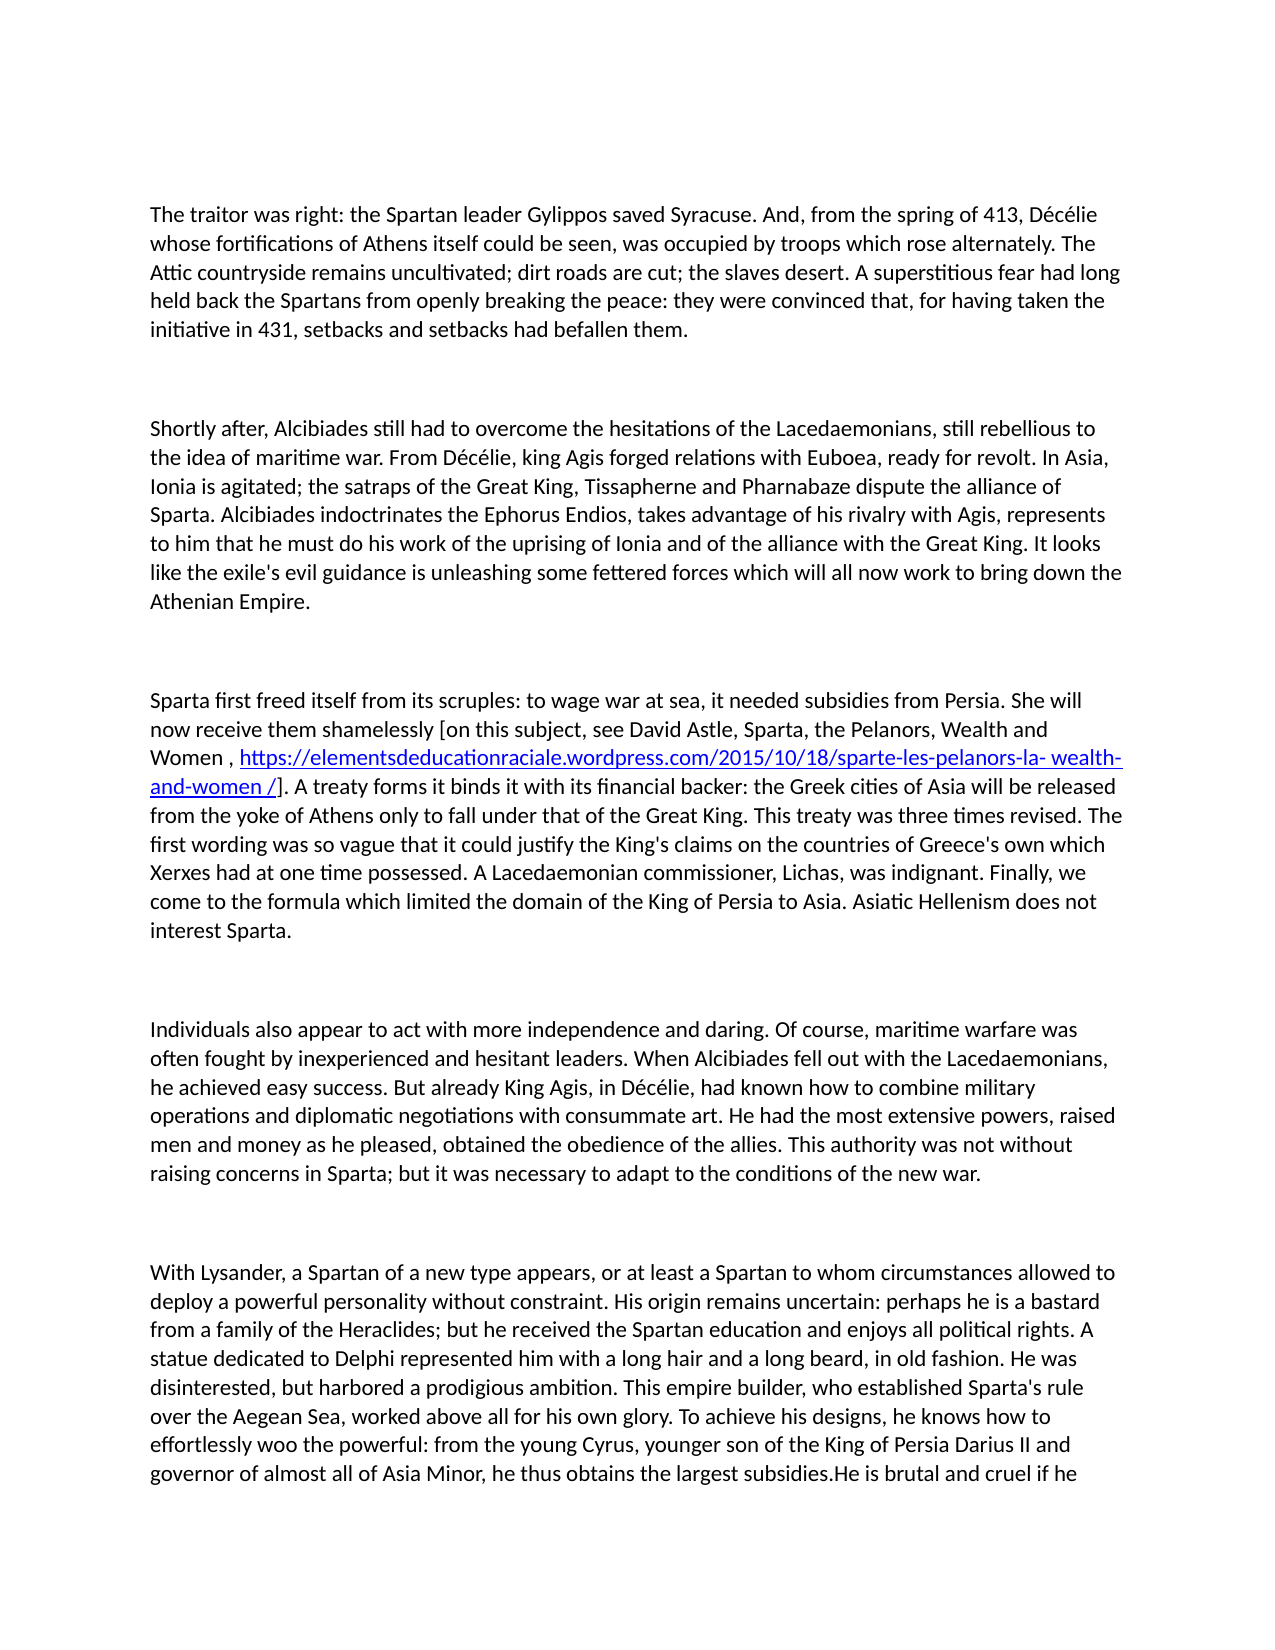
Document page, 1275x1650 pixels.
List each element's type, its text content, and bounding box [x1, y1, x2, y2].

text Individuals also appear to act with more independence and daring. Of course, maritime warfare was often fought by inexperienced and hesitant leaders. When Alcibiades fell out with the Lacedaemonians, he achieved easy success. But already King Agis, in Décélie, had known how to combine military operations and diplomatic negotiations with consummate art. He had the most extensive powers, raised men and money as he pleased, obtained the obedience of the allies. This authority was not without raising concerns in Sparta; but it was necessary to adapt to the conditions of the new war. [150, 1014, 1125, 1187]
text Shortly after, Alcibiades still had to overcome the hesitations of the Lacedaemonians, still rebellious to the idea of ​​maritime war. From Décélie, king Agis forged relations with Euboea, ready for revolt. In Asia, Ionia is agitated; the satraps of the Great King, Tissapherne and Pharnabaze dispute the alliance of Sparta. Alcibiades indoctrinates the Ephorus Endios, takes advantage of his rivalry with Agis, represents to him that he must do his work of the uprising of Ionia and of the alliance with the Great King. It looks like the exile's evil guidance is unleashing some fettered forces which will all now work to bring down the Athenian Empire. [150, 414, 1125, 615]
text The traitor was right: the Spartan leader Gylippos saved Syracuse. And, from the spring of 413, Décélie whose fortifications of Athens itself could be seen, was occupied by troops which rose alternately. The Attic countryside remains uncultivated; dirt roads are cut; the slaves desert. A superstitious fear had long held back the Spartans from openly breaking the peace: they were convinced that, for having taken the initiative in 431, setbacks and setbacks had befallen them. [150, 199, 1125, 343]
text Sparta first freed itself from its scruples: to wage war at sea, it needed subsidies from Persia. She will now receive them shamelessly [on this subject, see David Astle, Sparta, the Pelanors, Wealth and Women , https://elementsdeducationraciale.wordpress.com/2015/10/18/sparte-les-pelanors-la- wealth-and-women /]. A treaty forms it binds it with its financial backer: the Greek cities of Asia will be released from the yoke of Athens only to fall under that of the Great King. This treaty was three times revised. The first wording was so vague that it could justify the King's claims on the countries of Greece's own which Xerxes had at one time possessed. A Lacedaemonian commissioner, Lichas, was indignant. Finally, we come to the formula which limited the domain of the King of Persia to Asia. Asiatic Hellenism does not interest Sparta. [150, 685, 1125, 944]
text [150, 1257, 1125, 1487]
